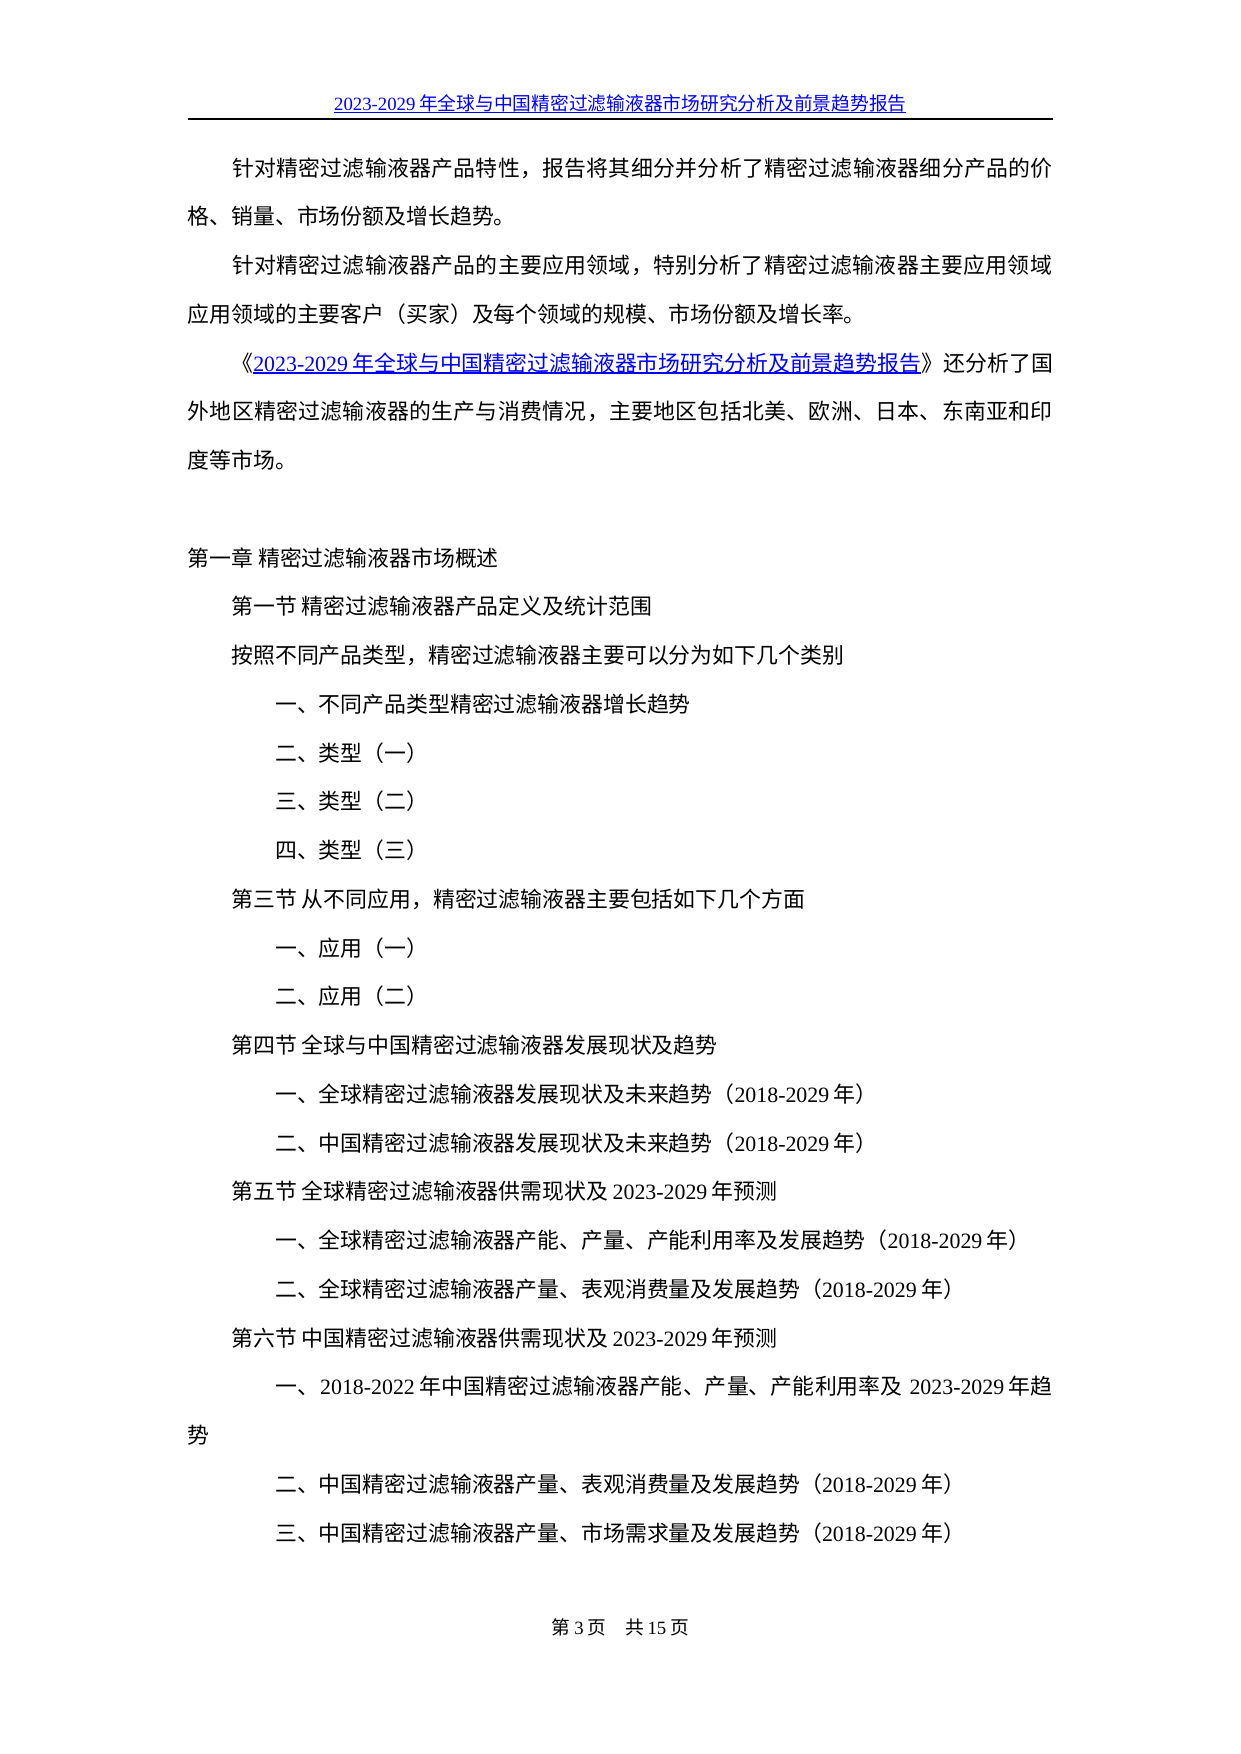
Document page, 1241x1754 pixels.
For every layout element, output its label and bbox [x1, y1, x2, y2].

text [187, 150, 1053, 1548]
